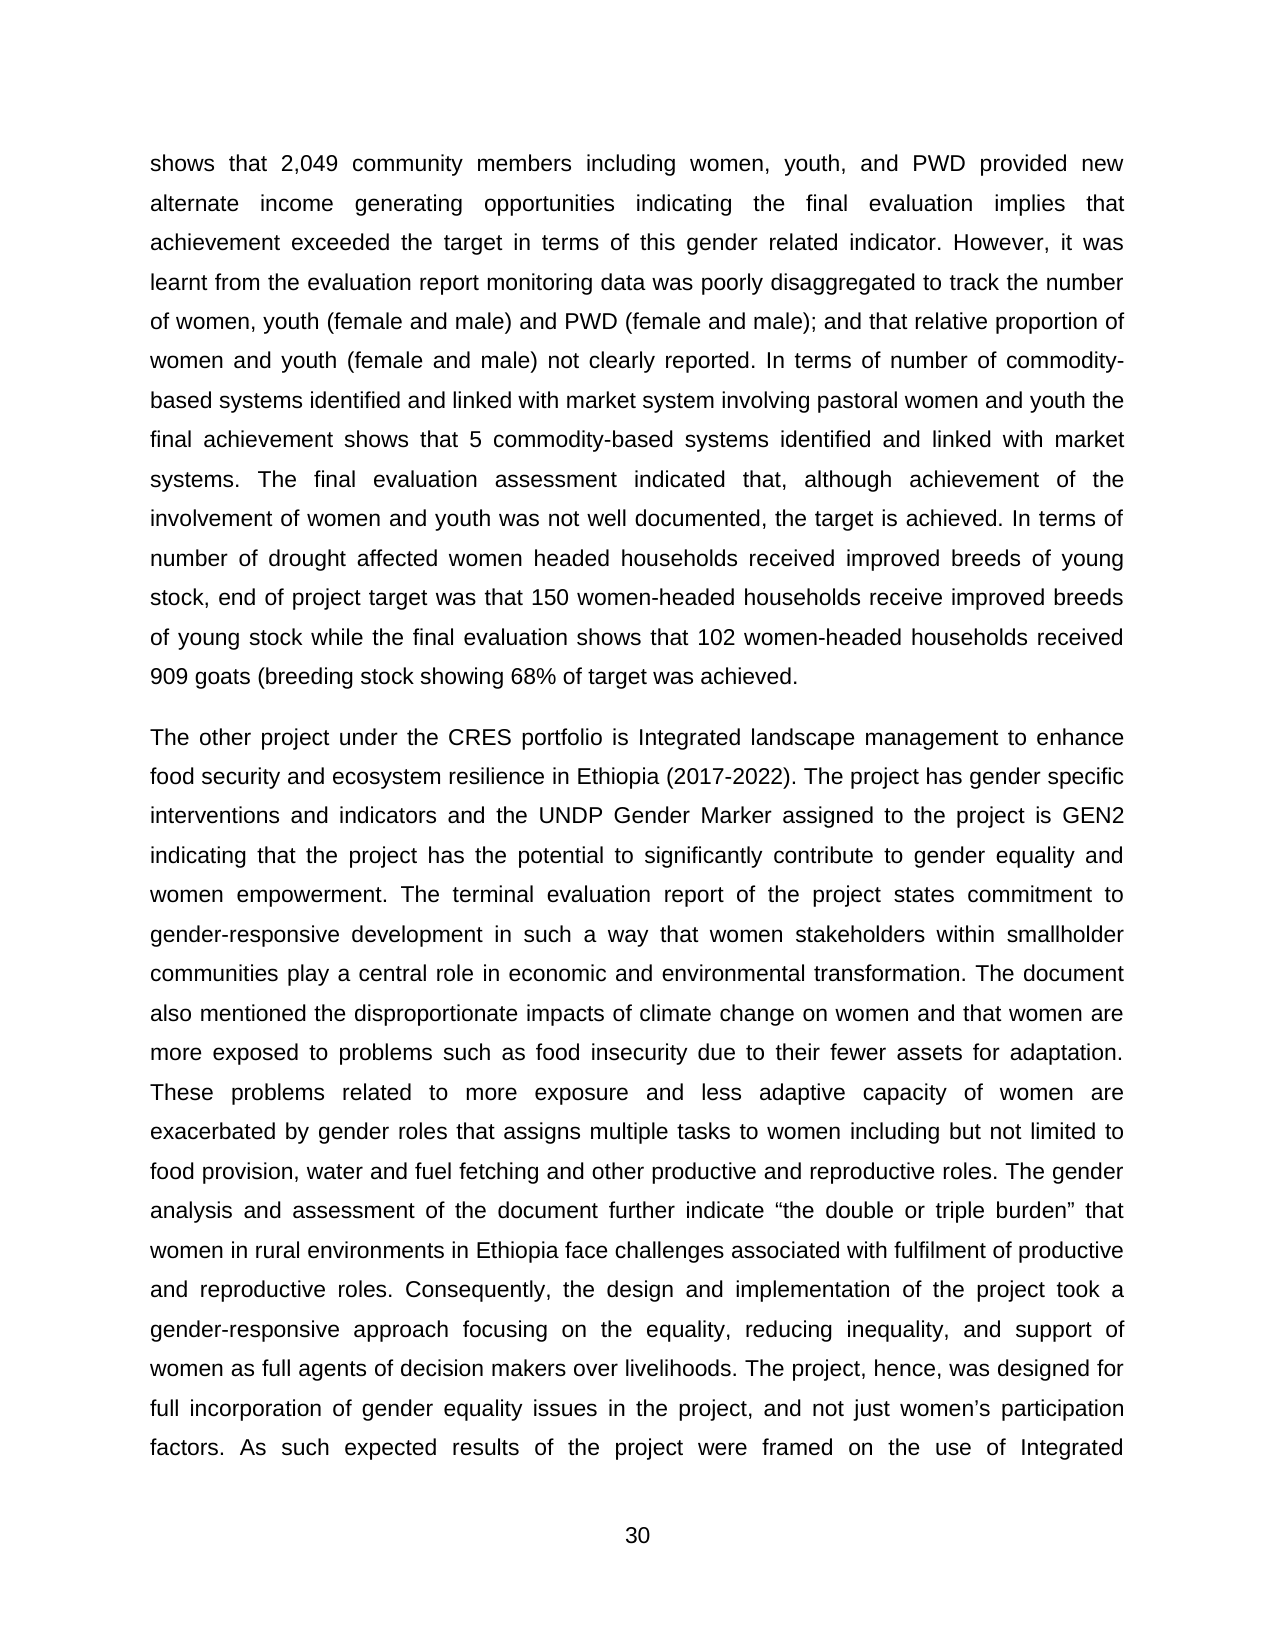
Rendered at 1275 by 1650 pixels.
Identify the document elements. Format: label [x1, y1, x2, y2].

text [150, 150, 1125, 689]
text [150, 723, 1125, 1461]
